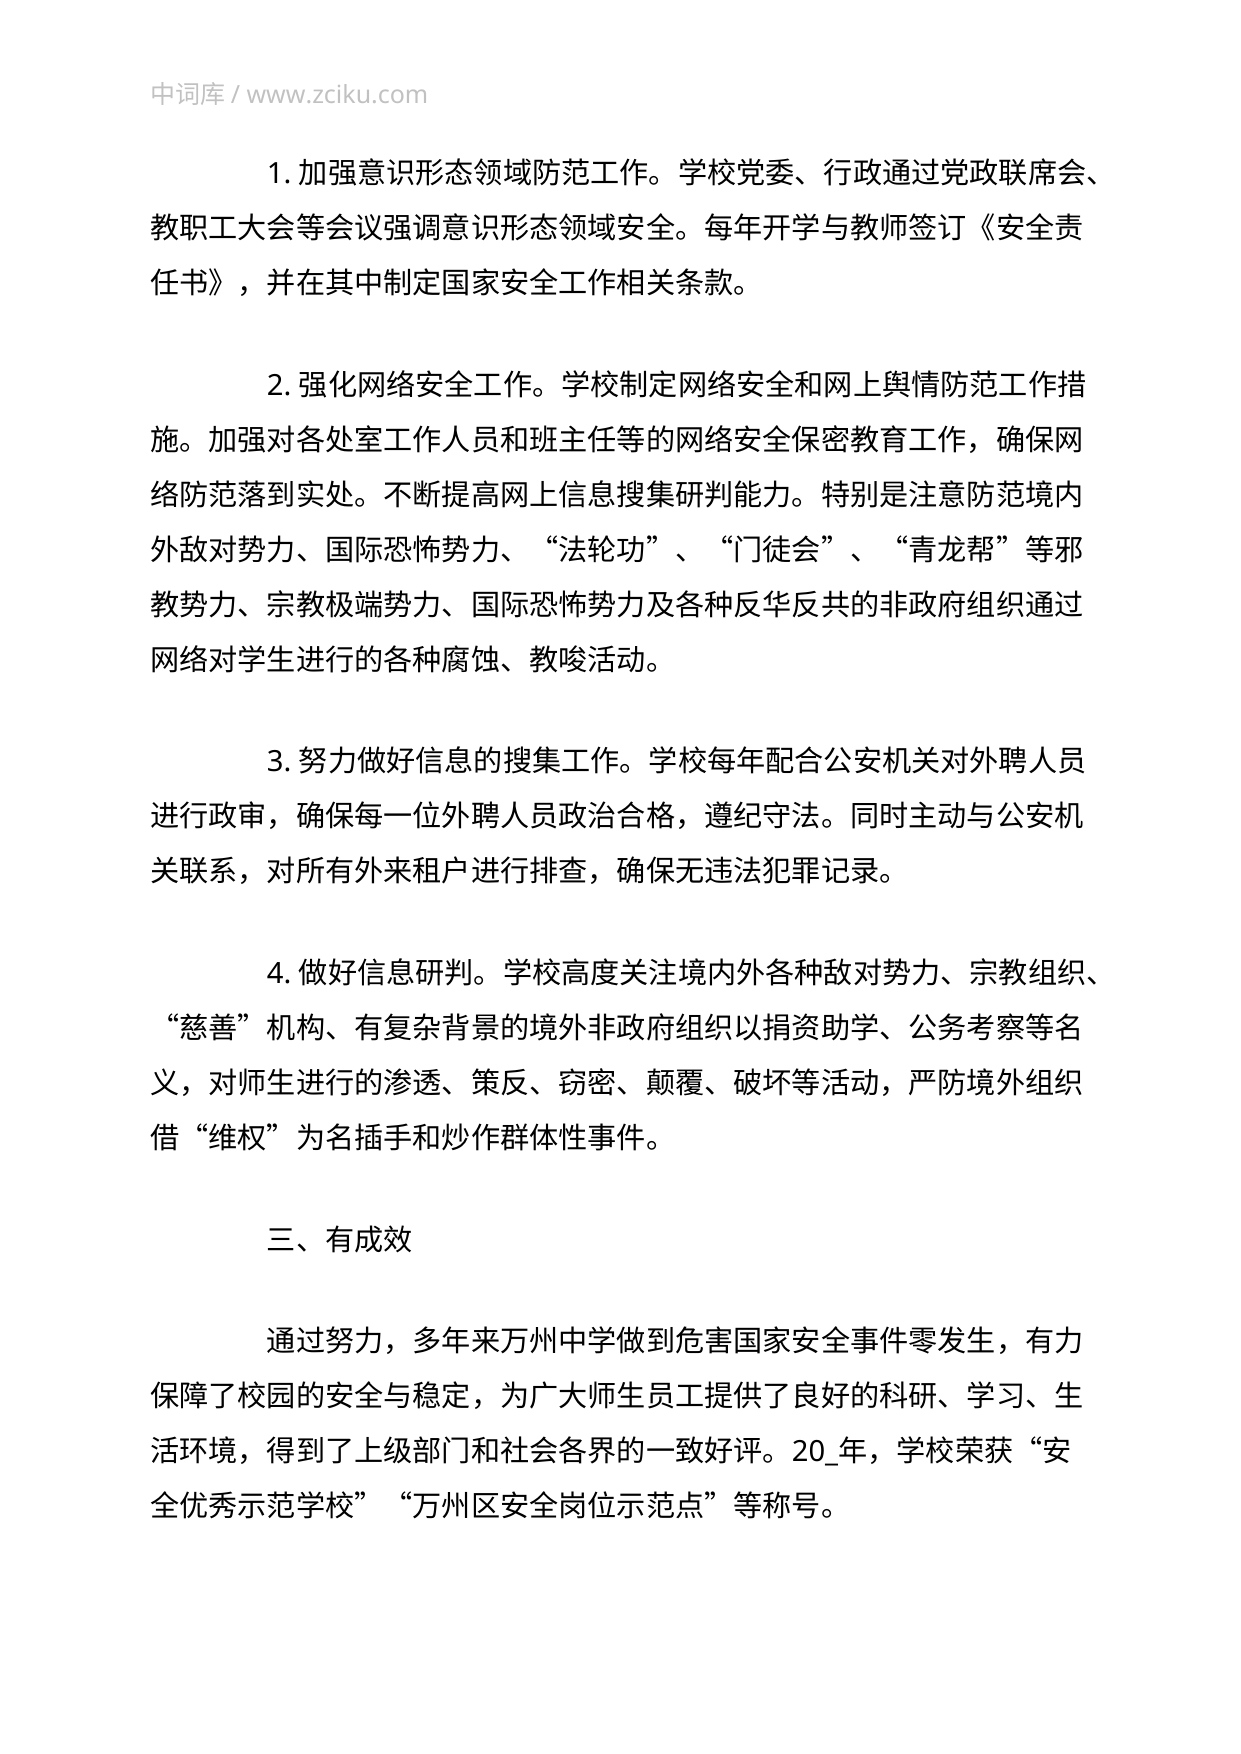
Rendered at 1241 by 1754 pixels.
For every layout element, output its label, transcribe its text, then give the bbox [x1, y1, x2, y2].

text 2. 强化网络安全工作。学校制定网络安全和网上舆情防范工作措施。加强对各处室工作人员和班主任等的网络安全保密教育工作，确保网络防范落到实处。不断提高网上信息搜集研判能力。特别是注意防范境内外敌对势力、国际恐怖势力、“法轮功”、“门徒会”、“青龙帮”等邪教势力、宗教极端势力、国际恐怖势力及各种反华反共的非政府组织通过网络对学生进行的各种腐蚀、教唆活动。 [150, 362, 1090, 678]
text 3. 努力做好信息的搜集工作。学校每年配合公安机关对外聘人员进行政审，确保每一位外聘人员政治合格，遵纪守法。同时主动与公安机关联系，对所有外来租户进行排查，确保无违法犯罪记录。 [150, 738, 1090, 890]
text 三、有成效 [150, 1216, 1090, 1258]
text 1. 加强意识形态领域防范工作。学校党委、行政通过党政联席会、教职工大会等会议强调意识形态领域安全。每年开学与教师签订《安全责任书》，并在其中制定国家安全工作相关条款。 [150, 150, 1090, 302]
text 通过努力，多年来万州中学做到危害国家安全事件零发生，有力保障了校园的安全与稳定，为广大师生员工提供了良好的科研、学习、生活环境，得到了上级部门和社会各界的一致好评。20_年，学校荣获“安全优秀示范学校”“万州区安全岗位示范点”等称号。 [150, 1318, 1090, 1525]
text 4. 做好信息研判。学校高度关注境内外各种敌对势力、宗教组织、“慈善”机构、有复杂背景的境外非政府组织以捐资助学、公务考察等名义，对师生进行的渗透、策反、窃密、颠覆、破坏等活动，严防境外组织借“维权”为名插手和炒作群体性事件。 [150, 950, 1090, 1157]
